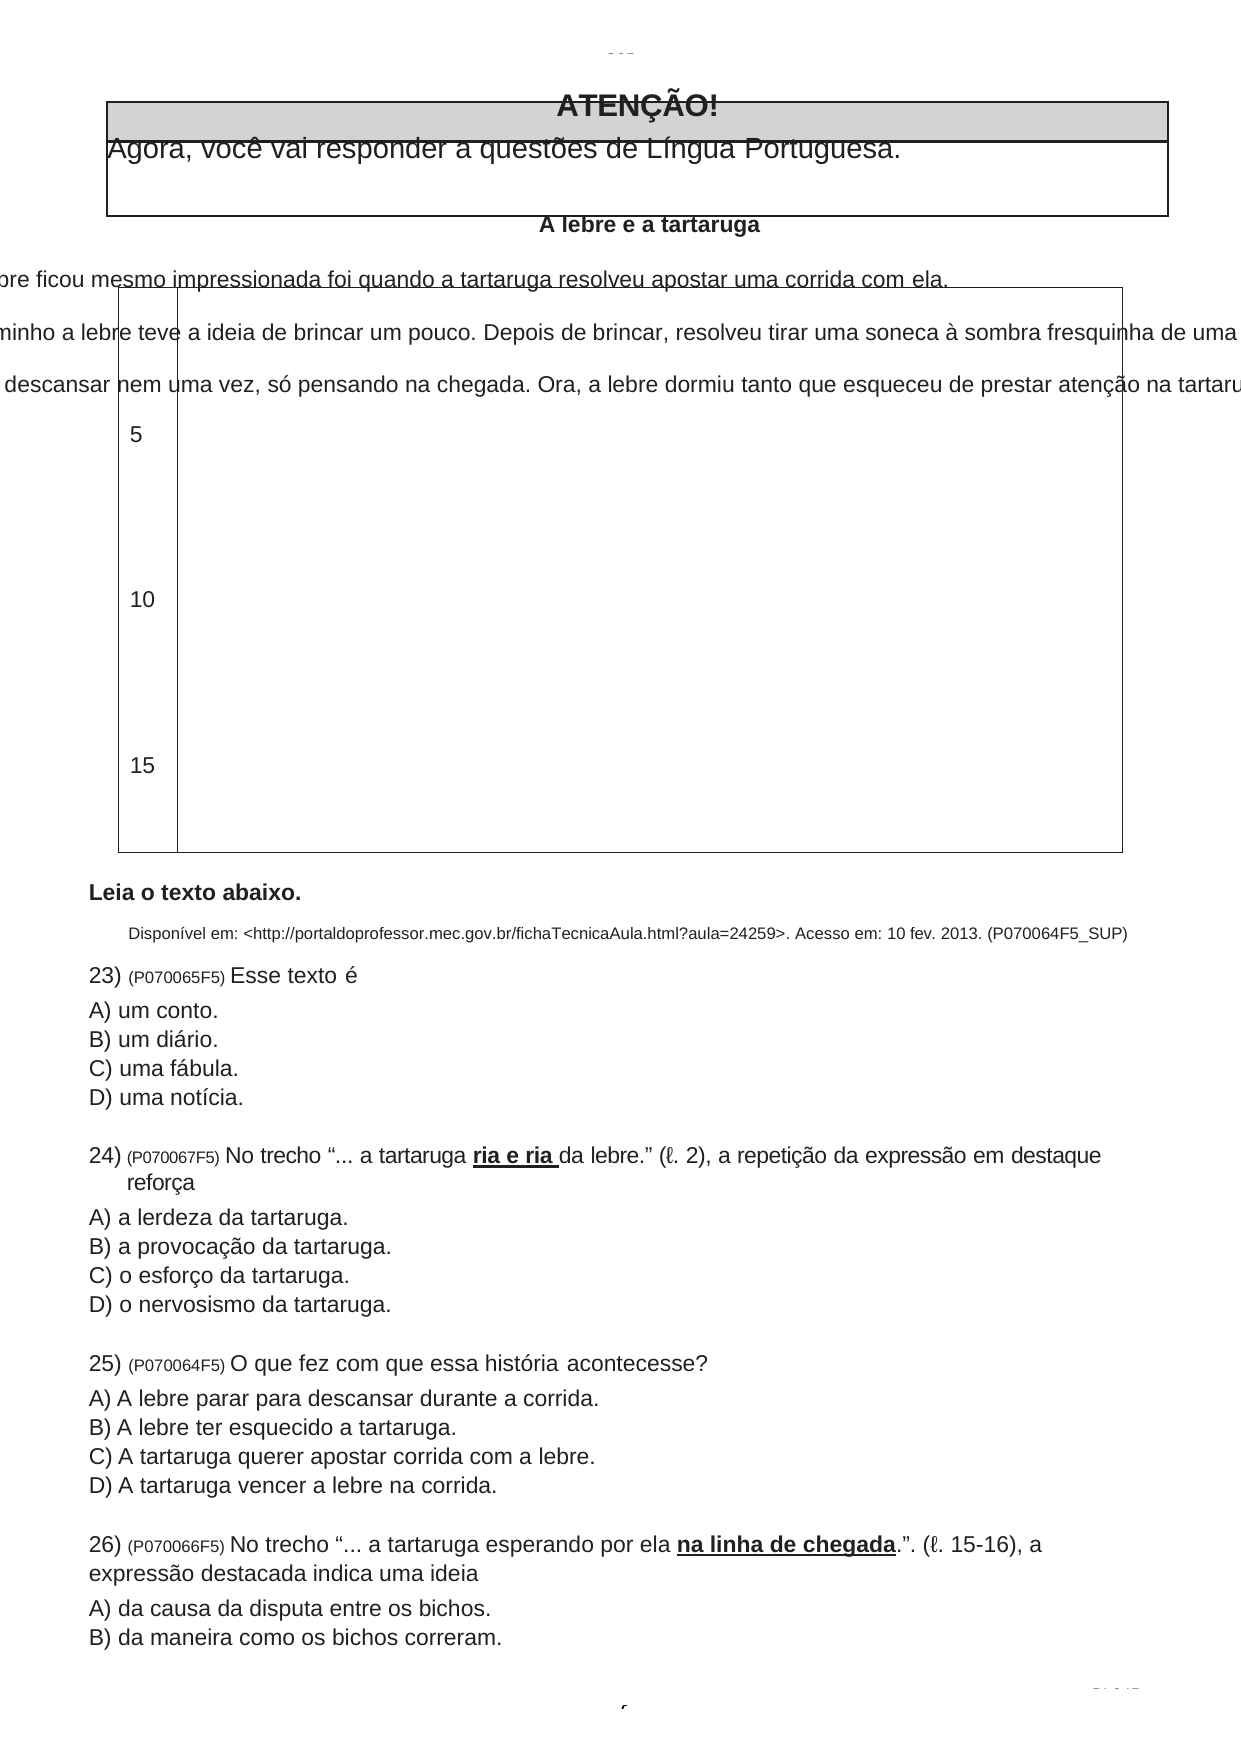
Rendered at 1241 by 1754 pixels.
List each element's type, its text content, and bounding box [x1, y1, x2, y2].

list (P070067F5) No trecho “... a tartaruga ria e ria da lebre.” (ℓ. 2), a repetição da expressão em destaque reforça [88, 1142, 1163, 1195]
list (P070066F5) No trecho “... a tartaruga esperando por ela na linha de chegada.”. (ℓ. 15-16), a expressão destacada indica uma ideia [88, 1531, 1152, 1586]
list o nervosismo da tartaruga. [88, 1291, 1163, 1318]
subtitle Leia o texto abaixo. [88, 879, 1163, 905]
list uma notícia. [88, 1084, 1163, 1110]
text Disponível em: <http://portaldoprofessor.mec.gov.br/fichaTecnicaAula.html?aula=24259>. Acesso em: 10 fev. 2013. (P070064F5_SUP) [128, 924, 1163, 943]
list a lerdeza da tartaruga. [88, 1204, 1163, 1230]
list (P070065F5) Esse texto é [88, 962, 1163, 988]
list o esforço da tartaruga. [88, 1262, 1163, 1288]
list da maneira como os bichos correram. [88, 1624, 1163, 1650]
list A lebre parar para descansar durante a corrida. [88, 1385, 1163, 1411]
list uma fábula. [88, 1055, 1163, 1081]
list A tartaruga querer apostar corrida com a lebre. [88, 1443, 1163, 1469]
list da causa da disputa entre os bichos. [88, 1594, 1163, 1621]
list (P070064F5) O que fez com que essa história acontecesse? [88, 1350, 1163, 1376]
list A lebre ter esquecido a tartaruga. [88, 1414, 1163, 1440]
list A tartaruga vencer a lebre na corrida. [88, 1472, 1163, 1499]
list um conto. [88, 997, 1163, 1023]
list um diário. [88, 1026, 1163, 1052]
list a provocação da tartaruga. [88, 1233, 1163, 1259]
